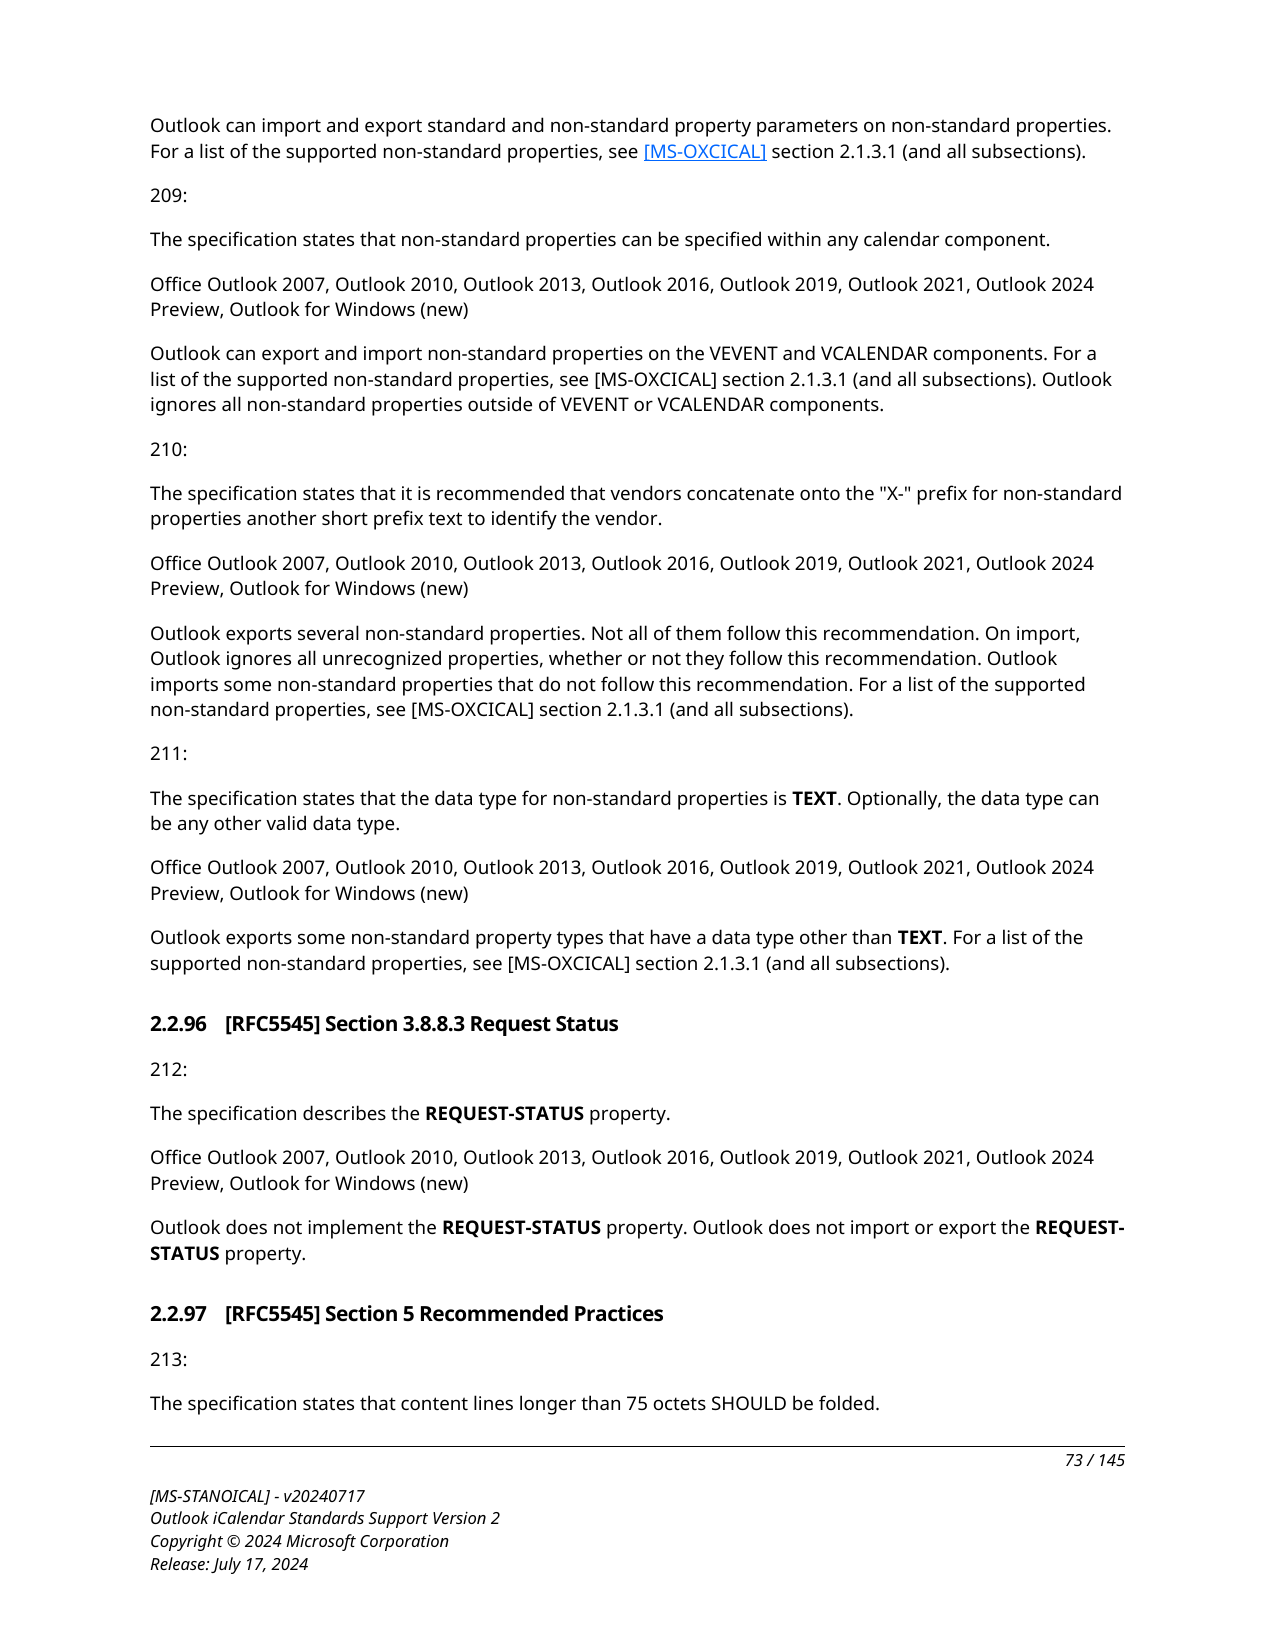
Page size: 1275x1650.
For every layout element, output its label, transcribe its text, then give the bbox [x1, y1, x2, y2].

text V0213: [150, 1346, 1125, 1371]
text V0212: [150, 1056, 1125, 1082]
text V0209: [150, 182, 1125, 208]
text Outlook exports several non-standard properties. Not all of them follow this recommendation. On import, Outlook ignores all unrecognized properties, whether or not they follow this recommendation. Outlook imports some non-standard properties that do not follow this recommendation. For a list of the supported non-standard properties, see [MS-OXCICAL] section 2.1.3.1 (and all subsections). [150, 620, 1125, 722]
text Outlook can import and export standard and non-standard property parameters on non-standard properties. For a list of the supported non-standard properties, see [MS-OXCICAL] section 2.1.3.1 (and all subsections). [150, 112, 1125, 163]
subtitle [RFC5545] Section 3.8.8.3 Request Status [150, 1009, 1125, 1037]
text Outlook does not implement the REQUEST-STATUS property. Outlook does not import or export the REQUEST-STATUS property. [150, 1214, 1125, 1265]
text V0210: [150, 436, 1125, 461]
text The specification states that content lines longer than 75 octets SHOULD be folded. [150, 1390, 1125, 1416]
text The specification states that the data type for non-standard properties is TEXT. Optionally, the data type can be any other valid data type. [150, 785, 1125, 836]
text The specification states that it is recommended that vendors concatenate onto the "X-" prefix for non-standard properties another short prefix text to identify the vendor. [150, 480, 1125, 531]
text Office Outlook 2007, Outlook 2010, Outlook 2013, Outlook 2016, Outlook 2019, Outlook 2021, Outlook 2024 Preview, Outlook for Windows (new) [150, 271, 1125, 322]
text Outlook exports some non-standard property types that have a data type other than TEXT. For a list of the supported non-standard properties, see [MS-OXCICAL] section 2.1.3.1 (and all subsections). [150, 924, 1125, 976]
text Office Outlook 2007, Outlook 2010, Outlook 2013, Outlook 2016, Outlook 2019, Outlook 2021, Outlook 2024 Preview, Outlook for Windows (new) [150, 550, 1125, 601]
text Outlook can export and import non-standard properties on the VEVENT and VCALENDAR components. For a list of the supported non-standard properties, see [MS-OXCICAL] section 2.1.3.1 (and all subsections). Outlook ignores all non-standard properties outside of VEVENT or VCALENDAR components. [150, 341, 1125, 417]
text The specification describes the REQUEST-STATUS property. [150, 1100, 1125, 1126]
subtitle [RFC5545] Section 5 Recommended Practices [150, 1299, 1125, 1327]
text Office Outlook 2007, Outlook 2010, Outlook 2013, Outlook 2016, Outlook 2019, Outlook 2021, Outlook 2024 Preview, Outlook for Windows (new) [150, 855, 1125, 906]
text The specification states that non-standard properties can be specified within any calendar component. [150, 227, 1125, 252]
text Office Outlook 2007, Outlook 2010, Outlook 2013, Outlook 2016, Outlook 2019, Outlook 2021, Outlook 2024 Preview, Outlook for Windows (new) [150, 1144, 1125, 1196]
text V0211: [150, 741, 1125, 766]
